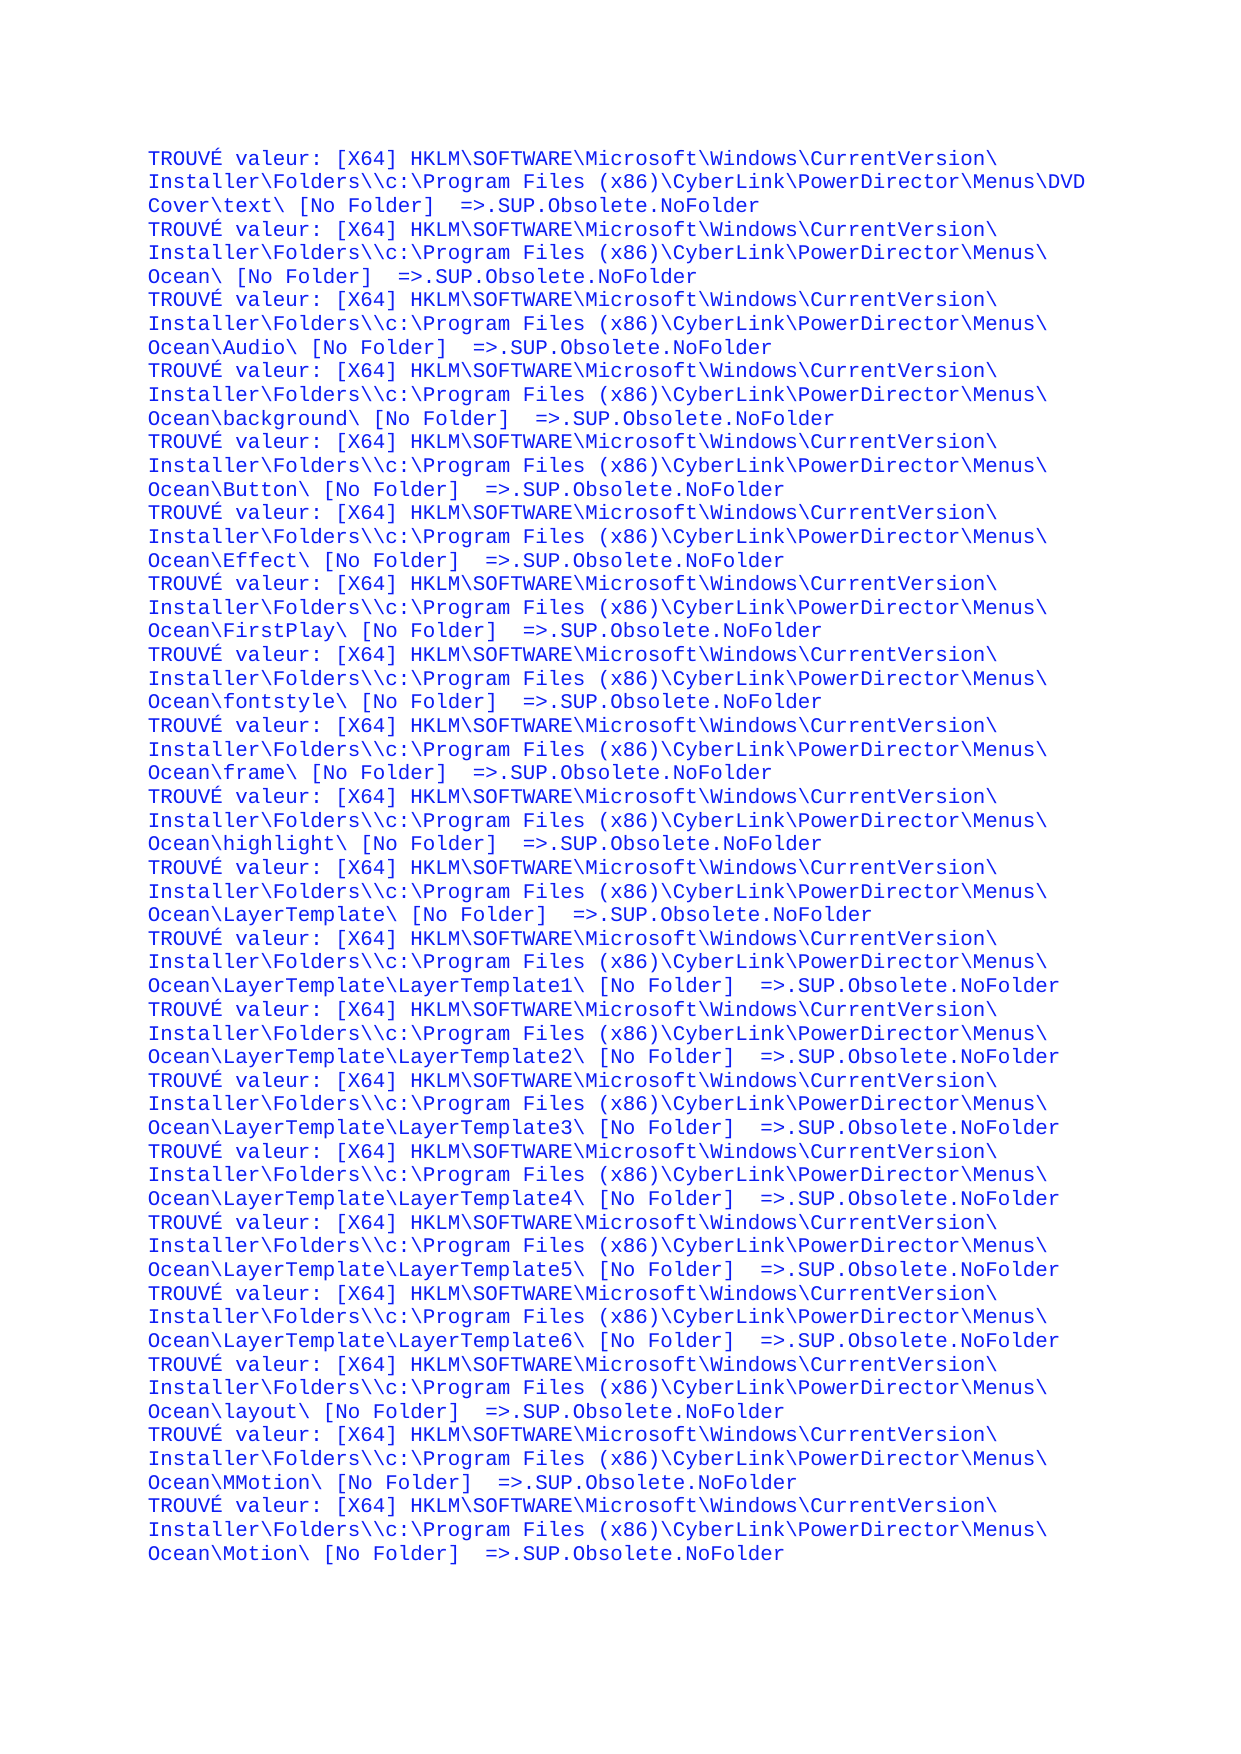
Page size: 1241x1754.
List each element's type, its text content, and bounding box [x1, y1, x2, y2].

text TROUVÉ valeur: [X64] HKLM\SOFTWARE\Microsoft\Windows\CurrentVersion\Installer\Folders\\c:\Program Files (x86)\CyberLink\PowerDirector\Menus\Ocean\LayerTemplate\LayerTemplate2\ [No Folder] =>.SUP.Obsolete.NoFolder [148, 999, 1093, 1070]
text TROUVÉ valeur: [X64] HKLM\SOFTWARE\Microsoft\Windows\CurrentVersion\Installer\Folders\\c:\Program Files (x86)\CyberLink\PowerDirector\Menus\Ocean\background\ [No Folder] =>.SUP.Obsolete.NoFolder [148, 360, 1093, 431]
text TROUVÉ valeur: [X64] HKLM\SOFTWARE\Microsoft\Windows\CurrentVersion\Installer\Folders\\c:\Program Files (x86)\CyberLink\PowerDirector\Menus\Ocean\frame\ [No Folder] =>.SUP.Obsolete.NoFolder [148, 715, 1093, 786]
text TROUVÉ valeur: [X64] HKLM\SOFTWARE\Microsoft\Windows\CurrentVersion\Installer\Folders\\c:\Program Files (x86)\CyberLink\PowerDirector\Menus\Ocean\Effect\ [No Folder] =>.SUP.Obsolete.NoFolder [148, 502, 1093, 573]
text TROUVÉ valeur: [X64] HKLM\SOFTWARE\Microsoft\Windows\CurrentVersion\Installer\Folders\\c:\Program Files (x86)\CyberLink\PowerDirector\Menus\Ocean\Button\ [No Folder] =>.SUP.Obsolete.NoFolder [148, 431, 1093, 502]
text TROUVÉ valeur: [X64] HKLM\SOFTWARE\Microsoft\Windows\CurrentVersion\Installer\Folders\\c:\Program Files (x86)\CyberLink\PowerDirector\Menus\Ocean\ [No Folder] =>.SUP.Obsolete.NoFolder [148, 218, 1093, 289]
text TROUVÉ valeur: [X64] HKLM\SOFTWARE\Microsoft\Windows\CurrentVersion\Installer\Folders\\c:\Program Files (x86)\CyberLink\PowerDirector\Menus\Ocean\LayerTemplate\LayerTemplate3\ [No Folder] =>.SUP.Obsolete.NoFolder [148, 1070, 1093, 1141]
text TROUVÉ valeur: [X64] HKLM\SOFTWARE\Microsoft\Windows\CurrentVersion\Installer\Folders\\c:\Program Files (x86)\CyberLink\PowerDirector\Menus\Ocean\layout\ [No Folder] =>.SUP.Obsolete.NoFolder [148, 1353, 1093, 1424]
text TROUVÉ valeur: [X64] HKLM\SOFTWARE\Microsoft\Windows\CurrentVersion\Installer\Folders\\c:\Program Files (x86)\CyberLink\PowerDirector\Menus\Ocean\LayerTemplate\ [No Folder] =>.SUP.Obsolete.NoFolder [148, 857, 1093, 928]
text TROUVÉ valeur: [X64] HKLM\SOFTWARE\Microsoft\Windows\CurrentVersion\Installer\Folders\\c:\Program Files (x86)\CyberLink\PowerDirector\Menus\Ocean\LayerTemplate\LayerTemplate5\ [No Folder] =>.SUP.Obsolete.NoFolder [148, 1212, 1093, 1283]
text TROUVÉ valeur: [X64] HKLM\SOFTWARE\Microsoft\Windows\CurrentVersion\Installer\Folders\\c:\Program Files (x86)\CyberLink\PowerDirector\Menus\Ocean\LayerTemplate\LayerTemplate6\ [No Folder] =>.SUP.Obsolete.NoFolder [148, 1283, 1093, 1353]
text TROUVÉ valeur: [X64] HKLM\SOFTWARE\Microsoft\Windows\CurrentVersion\Installer\Folders\\c:\Program Files (x86)\CyberLink\PowerDirector\Menus\Ocean\Audio\ [No Folder] =>.SUP.Obsolete.NoFolder [148, 289, 1093, 360]
text TROUVÉ valeur: [X64] HKLM\SOFTWARE\Microsoft\Windows\CurrentVersion\Installer\Folders\\c:\Program Files (x86)\CyberLink\PowerDirector\Menus\Ocean\highlight\ [No Folder] =>.SUP.Obsolete.NoFolder [148, 786, 1093, 857]
text TROUVÉ valeur: [X64] HKLM\SOFTWARE\Microsoft\Windows\CurrentVersion\Installer\Folders\\c:\Program Files (x86)\CyberLink\PowerDirector\Menus\Ocean\Motion\ [No Folder] =>.SUP.Obsolete.NoFolder [148, 1495, 1093, 1566]
text TROUVÉ valeur: [X64] HKLM\SOFTWARE\Microsoft\Windows\CurrentVersion\Installer\Folders\\c:\Program Files (x86)\CyberLink\PowerDirector\Menus\Ocean\LayerTemplate\LayerTemplate4\ [No Folder] =>.SUP.Obsolete.NoFolder [148, 1141, 1093, 1212]
text TROUVÉ valeur: [X64] HKLM\SOFTWARE\Microsoft\Windows\CurrentVersion\Installer\Folders\\c:\Program Files (x86)\CyberLink\PowerDirector\Menus\DVD Cover\text\ [No Folder] =>.SUP.Obsolete.NoFolder [148, 148, 1093, 218]
text TROUVÉ valeur: [X64] HKLM\SOFTWARE\Microsoft\Windows\CurrentVersion\Installer\Folders\\c:\Program Files (x86)\CyberLink\PowerDirector\Menus\Ocean\LayerTemplate\LayerTemplate1\ [No Folder] =>.SUP.Obsolete.NoFolder [148, 928, 1093, 999]
text TROUVÉ valeur: [X64] HKLM\SOFTWARE\Microsoft\Windows\CurrentVersion\Installer\Folders\\c:\Program Files (x86)\CyberLink\PowerDirector\Menus\Ocean\fontstyle\ [No Folder] =>.SUP.Obsolete.NoFolder [148, 644, 1093, 715]
text TROUVÉ valeur: [X64] HKLM\SOFTWARE\Microsoft\Windows\CurrentVersion\Installer\Folders\\c:\Program Files (x86)\CyberLink\PowerDirector\Menus\Ocean\MMotion\ [No Folder] =>.SUP.Obsolete.NoFolder [148, 1424, 1093, 1495]
text TROUVÉ valeur: [X64] HKLM\SOFTWARE\Microsoft\Windows\CurrentVersion\Installer\Folders\\c:\Program Files (x86)\CyberLink\PowerDirector\Menus\Ocean\FirstPlay\ [No Folder] =>.SUP.Obsolete.NoFolder [148, 573, 1093, 644]
